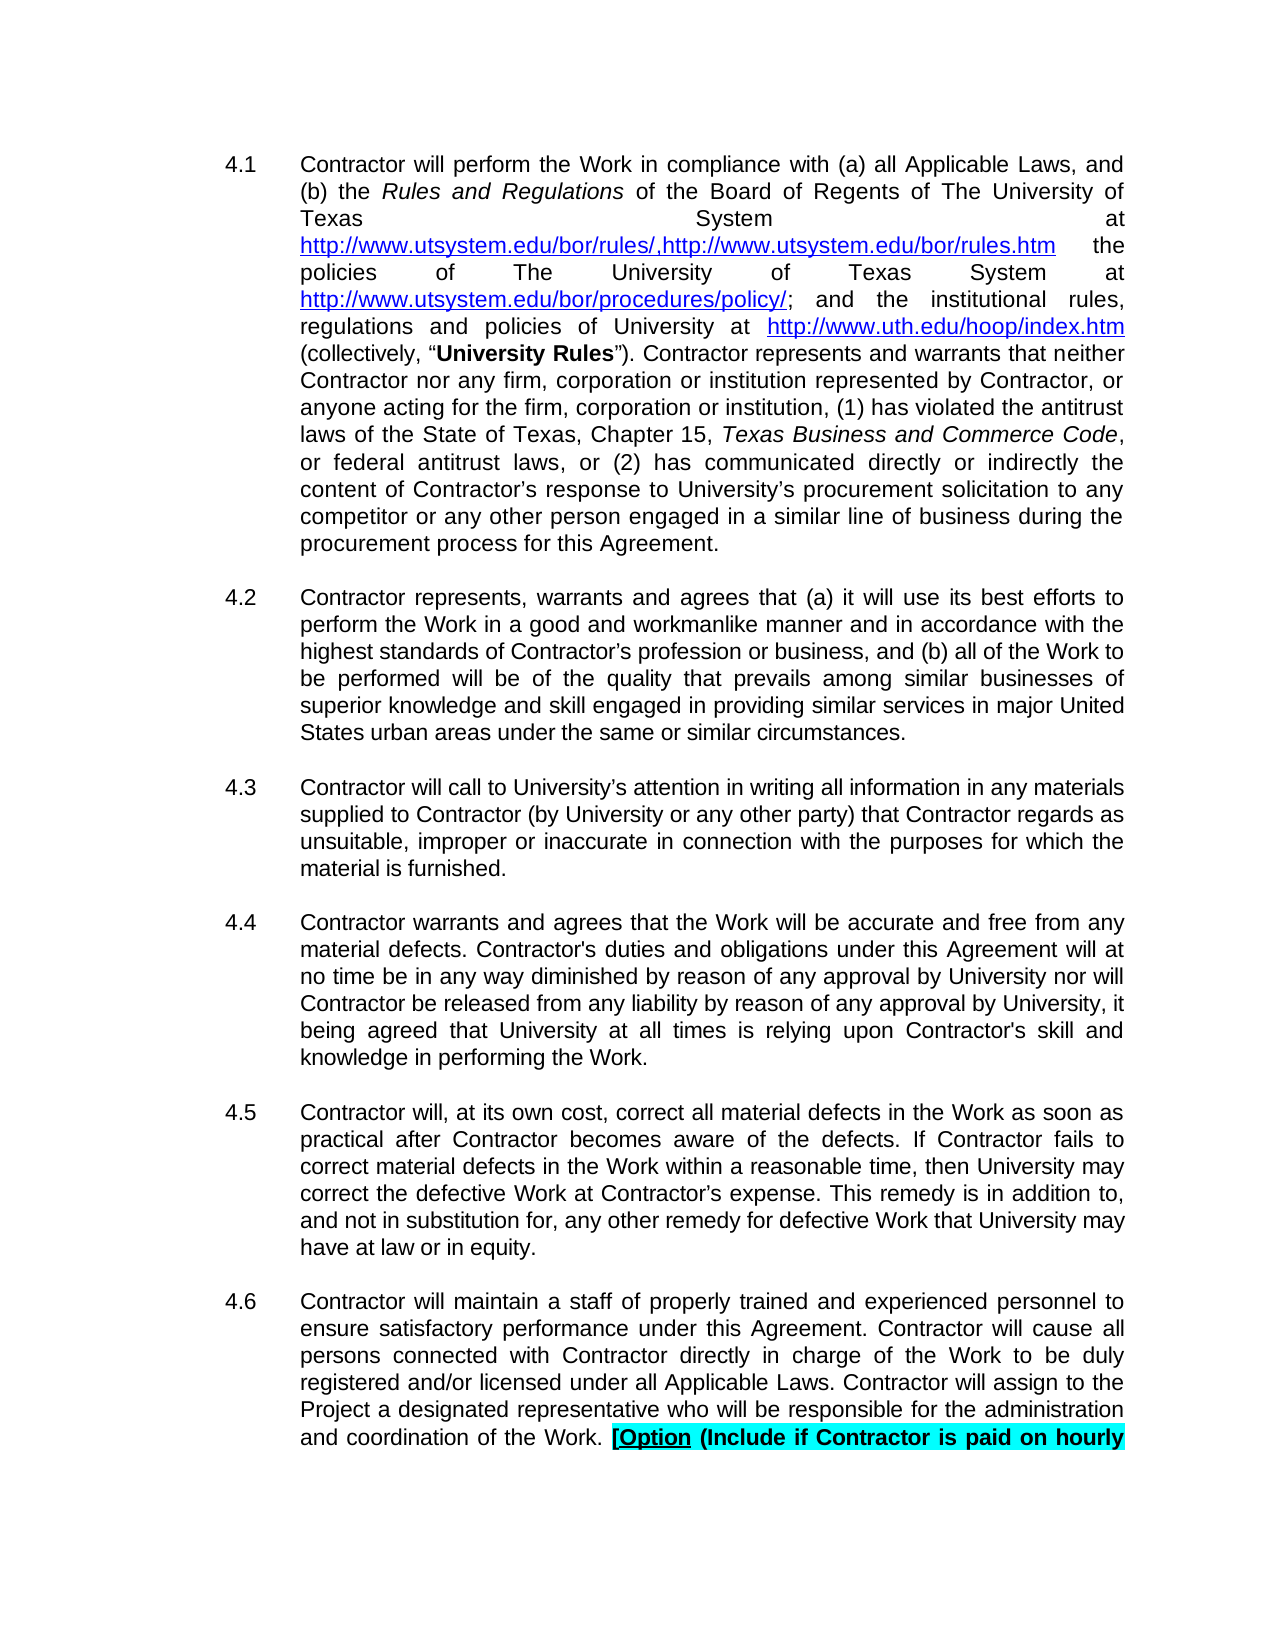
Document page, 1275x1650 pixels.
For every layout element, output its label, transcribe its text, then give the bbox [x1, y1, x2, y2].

text 4.5 Contractor will, at its own cost, correct all material defects in the Work as soon as practical after Contractor becomes aware of the defects. If Contractor fails to correct material defects in the Work within a reasonable time, then University may correct the defective Work at Contractor’s expense. This remedy is in addition to, and not in substitution for, any other remedy for defective Work that University may have at law or in equity. [225, 1098, 1125, 1260]
text 4.1 Contractor will perform the Work in compliance with (a) all Applicable Laws, and (b) the Rules and Regulations of the Board of Regents of The University of Texas System at http://www.utsystem.edu/bor/rules/,http://www.utsystem.edu/bor/rules.htm the policies of The University of Texas System at http://www.utsystem.edu/bor/procedures/policy/; and the institutional rules, regulations and policies of University at http://www.uth.edu/hoop/index.htm (collectively, “University Rules”). Contractor represents and warrants that neither Contractor nor any firm, corporation or institution represented by Contractor, or anyone acting for the firm, corporation or institution, (1) has violated the antitrust laws of the State of Texas, Chapter 15, Texas Business and Commerce Code, or federal antitrust laws, or (2) has communicated directly or indirectly the content of Contractor’s response to University’s procurement solicitation to any competitor or any other person engaged in a similar line of business during the procurement process for this Agreement. [225, 150, 1125, 556]
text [225, 1287, 1125, 1450]
text 4.3 Contractor will call to University’s attention in writing all information in any materials supplied to Contractor (by University or any other party) that Contractor regards as unsuitable, improper or inaccurate in connection with the purposes for which the material is furnished. [225, 773, 1125, 881]
text 4.4 Contractor warrants and agrees that the Work will be accurate and free from any material defects. Contractor's duties and obligations under this Agreement will at no time be in any way diminished by reason of any approval by University nor will Contractor be released from any liability by reason of any approval by University, it being agreed that University at all times is relying upon Contractor's skill and knowledge in performing the Work. [225, 908, 1125, 1071]
text 4.2 Contractor represents, warrants and agrees that (a) it will use its best efforts to perform the Work in a good and workmanlike manner and in accordance with the highest standards of Contractor’s profession or business, and (b) all of the Work to be performed will be of the quality that prevails among similar businesses of superior knowledge and skill engaged in providing similar services in major United States urban areas under the same or similar circumstances. [225, 583, 1125, 746]
